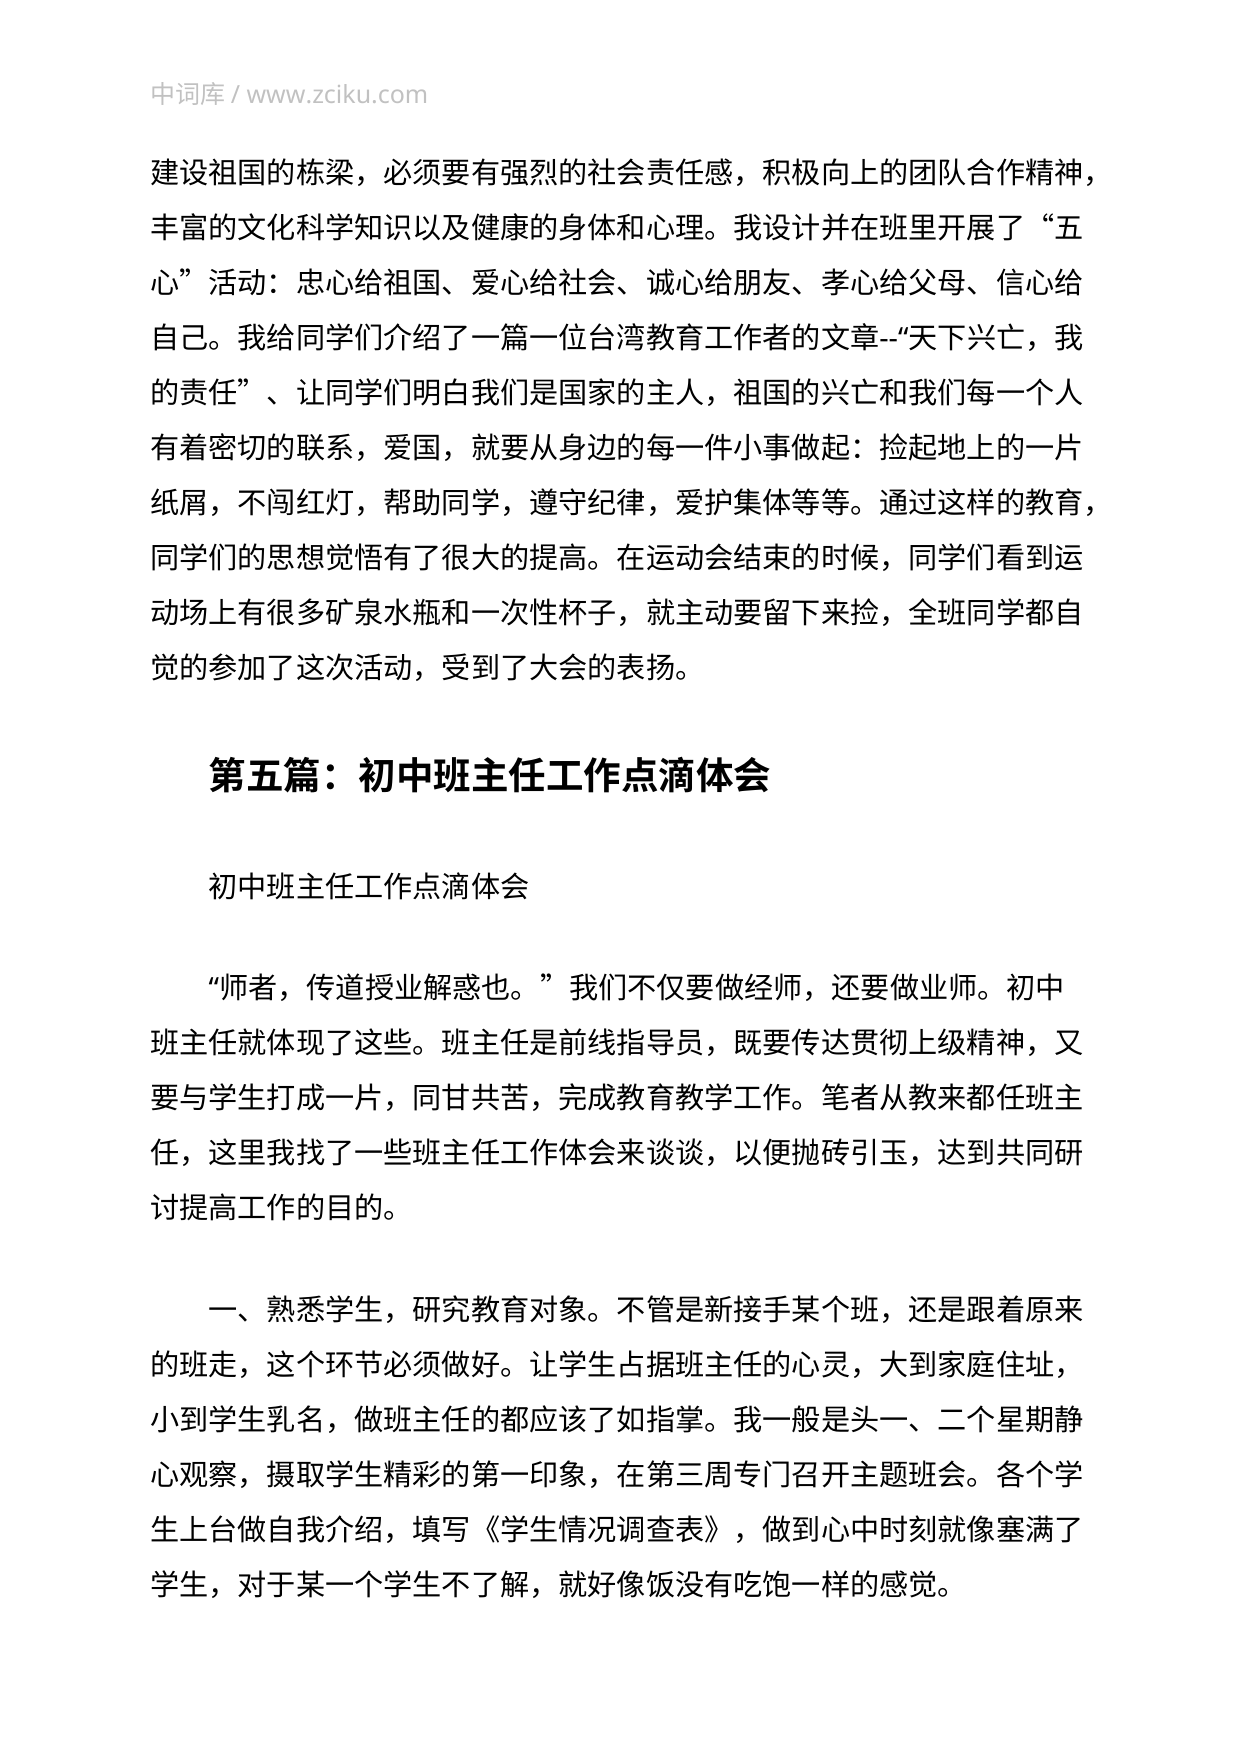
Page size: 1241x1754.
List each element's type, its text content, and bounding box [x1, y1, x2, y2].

text 一、熟悉学生，研究教育对象。不管是新接手某个班，还是跟着原来的班走，这个环节必须做好。让学生占据班主任的心灵，大到家庭住址，小到学生乳名，做班主任的都应该了如指掌。我一般是头一、二个星期静心观察，摄取学生精彩的第一印象，在第三周专门召开主题班会。各个学生上台做自我介绍，填写《学生情况调查表》，做到心中时刻就像塞满了学生，对于某一个学生不了解，就好像饭没有吃饱一样的感觉。 [150, 1287, 1090, 1603]
text 第五篇：初中班主任工作点滴体会 [150, 746, 1090, 800]
text “师者，传道授业解惑也。”我们不仅要做经师，还要做业师。初中班主任就体现了这些。班主任是前线指导员，既要传达贯彻上级精神，又要与学生打成一片，同甘共苦，完成教育教学工作。笔者从教来都任班主任，这里我找了一些班主任工作体会来谈谈，以便抛砖引玉，达到共同研讨提高工作的目的。 [150, 965, 1090, 1227]
text 初中班主任工作点滴体会 [150, 863, 1090, 906]
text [150, 150, 1090, 686]
